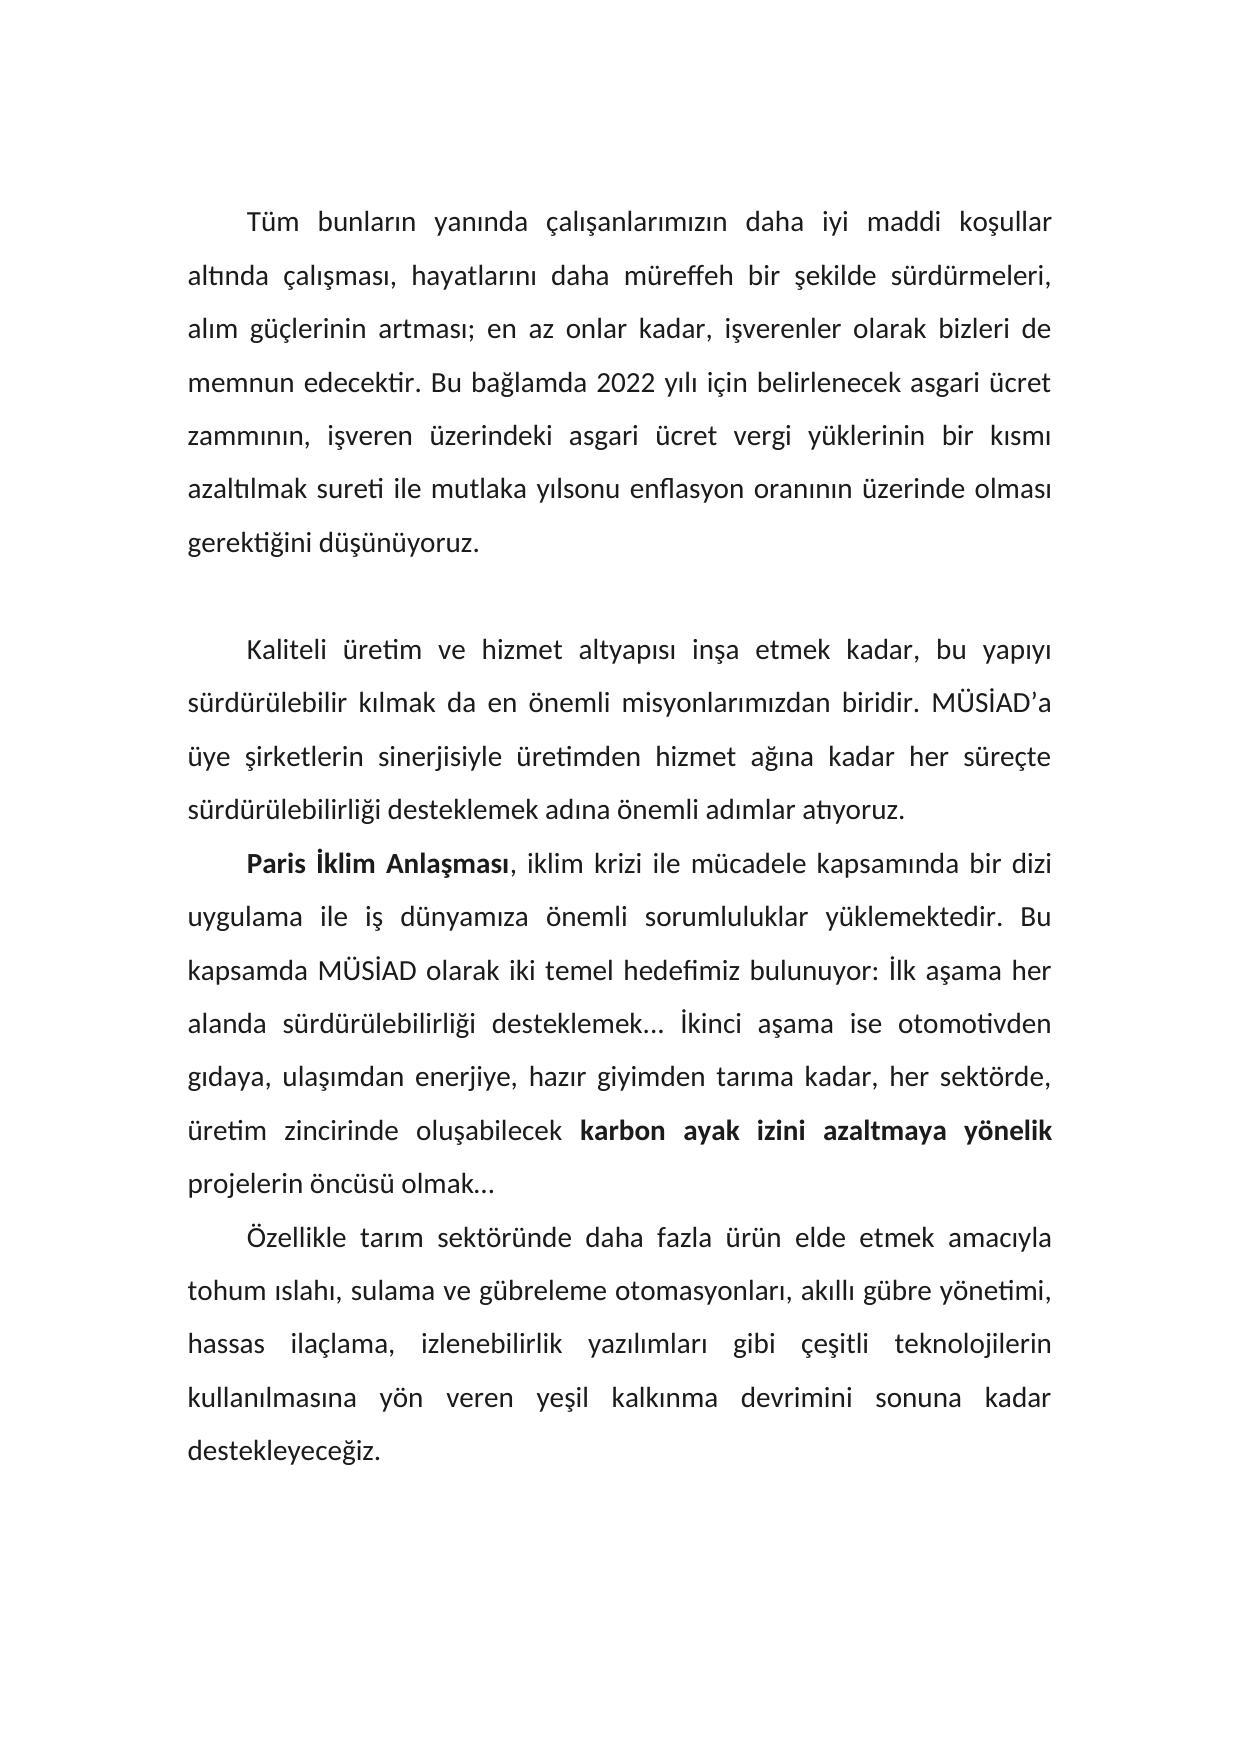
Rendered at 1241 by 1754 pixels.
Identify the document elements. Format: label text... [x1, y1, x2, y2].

text Tüm bunların yanında çalışanlarımızın daha iyi maddi koşullar altında çalışması, hayatlarını daha müreffeh bir şekilde sürdürmeleri, alım güçlerinin artması; en az onlar kadar, işverenler olarak bizleri de memnun edecektir. Bu bağlamda 2022 yılı için belirlenecek asgari ücret zammının, işveren üzerindeki asgari ücret vergi yüklerinin bir kısmı azaltılmak sureti ile mutlaka yılsonu enflasyon oranının üzerinde olması gerektiğini düşünüyoruz. [187, 203, 1053, 560]
text Kaliteli üretim ve hizmet altyapısı inşa etmek kadar, bu yapıyı sürdürülebilir kılmak da en önemli misyonlarımızdan biridir. MÜSİAD’a üye şirketlerin sinerjisiyle üretimden hizmet ağına kadar her süreçte sürdürülebilirliği desteklemek adına önemli adımlar atıyoruz. [187, 631, 1053, 827]
text Özellikle tarım sektöründe daha fazla ürün elde etmek amacıyla tohum ıslahı, sulama ve gübreleme otomasyonları, akıllı gübre yönetimi, hassas ilaçlama, izlenebilirlik yazılımları gibi çeşitli teknolojilerin kullanılmasına yön veren yeşil kalkınma devrimini sonuna kadar destekleyeceğiz. [187, 1288, 1053, 1468]
text Paris İklim Anlaşması, iklim krizi ile mücadele kapsamında bir dizi uygulama ile iş dünyamıza önemli sorumluluklar yüklemektedir. Bu kapsamda MÜSİAD olarak iki temel hedefimiz bulunuyor: İlk aşama her alanda sürdürülebilirliği desteklemek... İkinci aşama ise otomotivden gıdaya, ulaşımdan enerjiye, hazır giyimden tarıma kadar, her sektörde, üretim zincirinde oluşabilecek karbon ayak izini azaltmaya yönelik projelerin öncüsü olmak… [187, 845, 1053, 1201]
text Özellikle tarım sektöründe daha fazla ürün elde etmek amacıyla tohum ıslahı, sulama ve gübreleme otomasyonları, akıllı gübre yönetimi, hassas ilaçlama, izlenebilirlik yazılımları gibi çeşitli teknolojilerin kullanılmasına yön veren yeşil kalkınma devrimini sonuna kadar destekleyeceğiz. [187, 1219, 1053, 1287]
